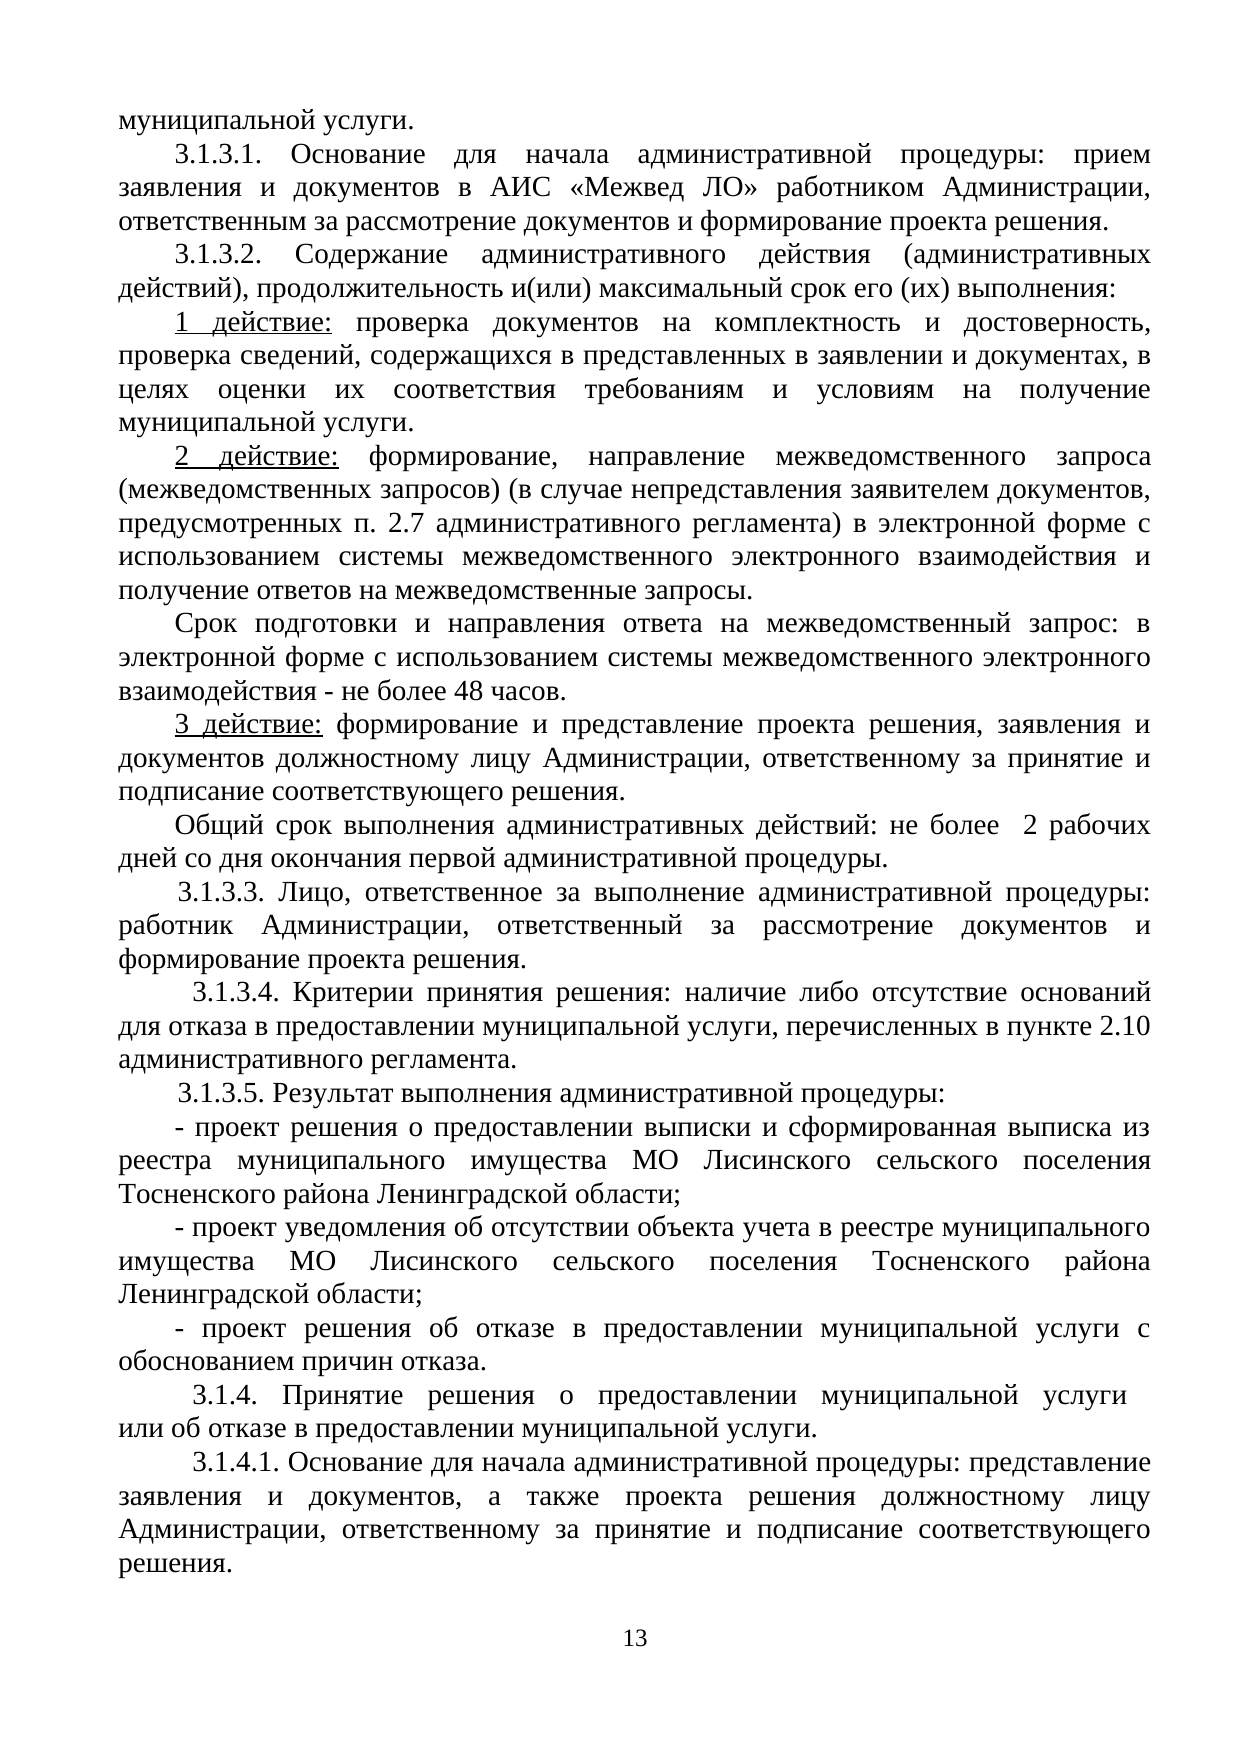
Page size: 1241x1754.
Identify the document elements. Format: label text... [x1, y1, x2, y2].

text 3.1.3.1. Основание для начала административной процедуры: прием заявления и документов в АИС «Межвед ЛО» работником Администрации, ответственным за рассмотрение документов и формирование проекта решения. [118, 136, 1152, 237]
text 1 действие: проверка документов на комплектность и достоверность, проверка сведений, содержащихся в представленных в заявлении и документах, в целях оценки их соответствия требованиям и условиям на получение муниципальной услуги. [118, 304, 1152, 438]
text 3.1.3.5. Результат выполнения административной процедуры: [118, 1075, 1152, 1109]
text 3 действие: формирование и представление проекта решения, заявления и документов должностному лицу Администрации, ответственному за принятие и подписание соответствующего решения. [118, 706, 1152, 807]
text - проект решения о предоставлении выписки и сформированная выписка из реестра муниципального имущества МО Лисинского сельского поселения Тосненского района Ленинградской области; [118, 1109, 1152, 1209]
text 3.1.3.3. Лицо, ответственное за выполнение административной процедуры: работник Администрации, ответственный за рассмотрение документов и формирование проекта решения. [118, 874, 1152, 974]
text 3.1.3.4. Критерии принятия решения: наличие либо отсутствие оснований для отказа в предоставлении муниципальной услуги, перечисленных в пункте 2.10 административного регламента. [118, 974, 1152, 1075]
text Срок подготовки и направления ответа на межведомственный запрос: в электронной форме с использованием системы межведомственного электронного взаимодействия - не более 48 часов. [118, 606, 1152, 706]
text - проект решения об отказе в предоставлении муниципальной услуги с обоснованием причин отказа. [118, 1310, 1152, 1377]
text Общий срок выполнения административных действий: не более 2 рабочих дней со дня окончания первой административной процедуры. [118, 807, 1152, 874]
text 3.1.4. Принятие решения о предоставлении муниципальной услуги или об отказе в предоставлении муниципальной услуги. [118, 1377, 1152, 1444]
text - проект уведомления об отсутствии объекта учета в реестре муниципального имущества МО Лисинского сельского поселения Тосненского района Ленинградской области; [118, 1209, 1152, 1310]
text 2 действие: формирование, направление межведомственного запроса (межведомственных запросов) (в случае непредставления заявителем документов, предусмотренных п. 2.7 административного регламента) в электронной форме с использованием системы межведомственного электронного взаимодействия и получение ответов на межведомственные запросы. [118, 438, 1152, 606]
text 3.1.3.2. Содержание административного действия (административных действий), продолжительность и(или) максимальный срок его (их) выполнения: [118, 237, 1152, 304]
text 3.1.4.1. Основание для начала административной процедуры: представление заявления и документов, а также проекта решения должностному лицу Администрации, ответственному за принятие и подписание соответствующего решения. [118, 1444, 1152, 1578]
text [118, 102, 1152, 136]
